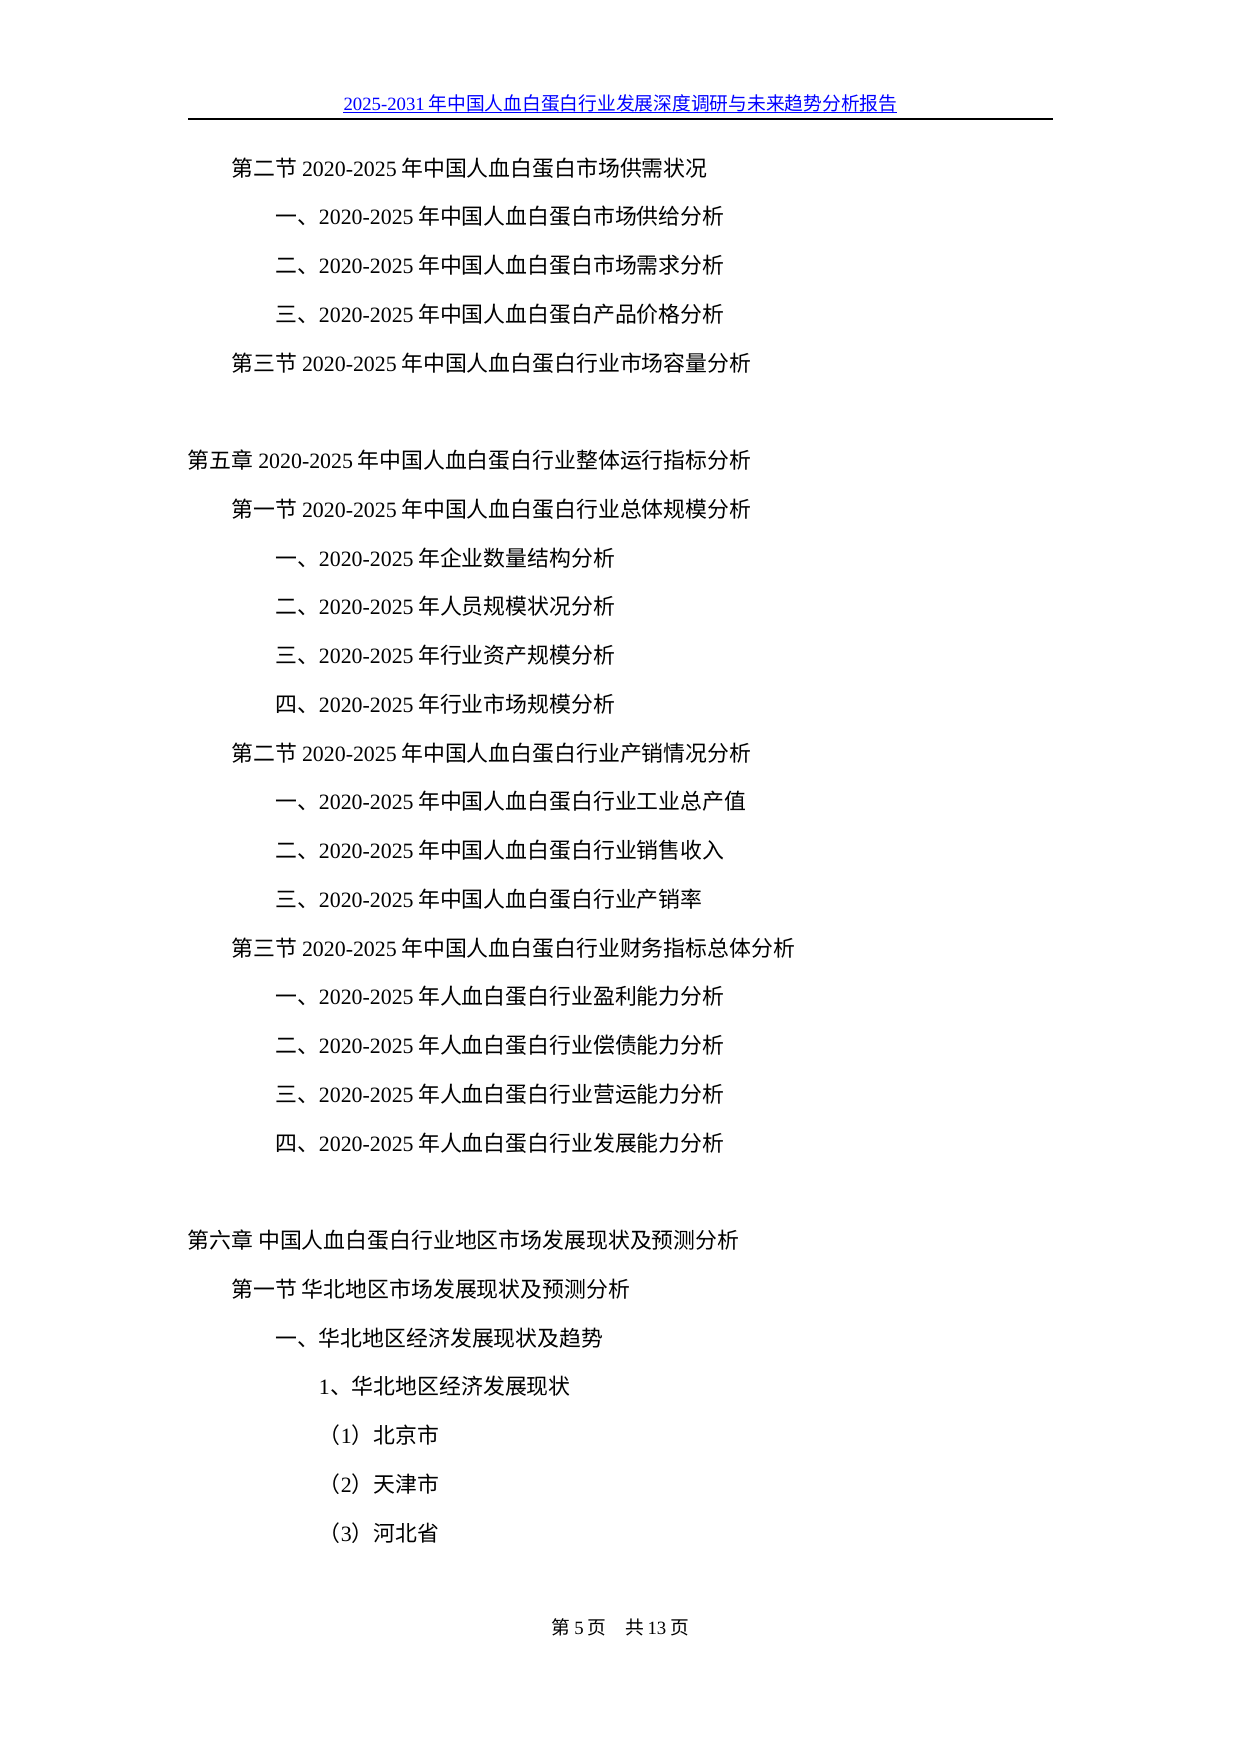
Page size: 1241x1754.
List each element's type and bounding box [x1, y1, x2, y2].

text [187, 150, 1053, 1548]
